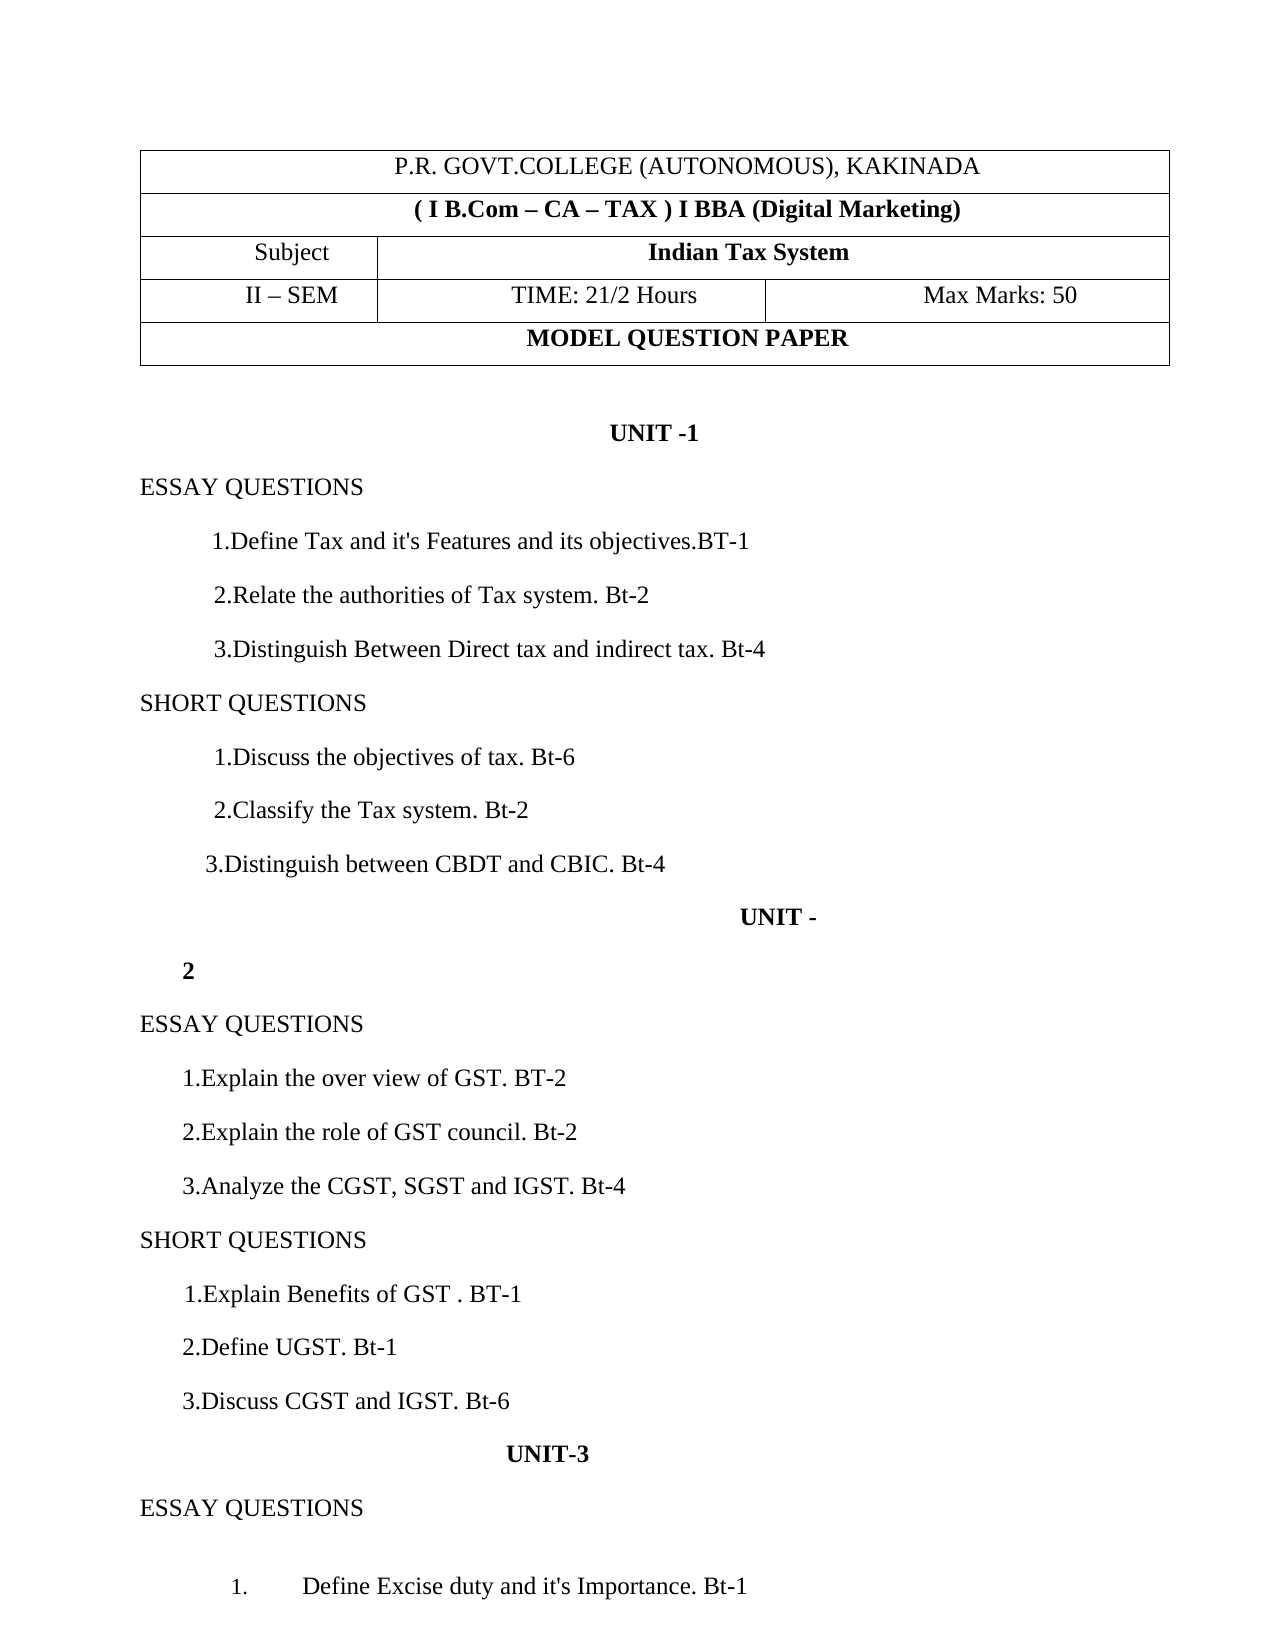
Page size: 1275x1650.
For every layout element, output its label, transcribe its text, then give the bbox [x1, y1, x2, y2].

text 1.Explain the over view of GST. BT-2 2.Explain the role of GST council. Bt-2 3.Analyze the CGST, SGST and IGST. Bt-4 [182, 1063, 642, 1200]
text SHORT QUESTIONS [139, 1225, 686, 1254]
text UNIT -2 [182, 902, 819, 984]
table_cell Subject [141, 237, 377, 279]
table_header P.R. GOVT.COLLEGE (AUTONOMOUS), KAKINADA [141, 151, 1169, 193]
text 3.Discuss CGST and IGST. Bt-6 [182, 1386, 523, 1415]
text ESSAY QUESTIONS [139, 1009, 1169, 1038]
text 1.Define Tax and it's Features and its objectives.BT-1 [182, 526, 878, 555]
text 3.Distinguish Between Direct tax and indirect tax. Bt-4 [213, 634, 863, 663]
table_cell TIME: 21/2 Hours [378, 280, 765, 322]
table_cell Indian Tax System [378, 237, 1169, 279]
text SHORT QUESTIONS [139, 688, 922, 717]
text 3.Distinguish between CBDT and CBIC. Bt-4 [182, 849, 819, 878]
text 1.Discuss the objectives of tax. Bt-6 2.Classify the Tax system. Bt-2 [213, 742, 642, 824]
text UNIT-3 [364, 1439, 730, 1468]
text UNIT -1 [139, 418, 1169, 447]
text 2.Relate the authorities of Tax system. Bt-2 [213, 580, 863, 609]
table_cell II – SEM [141, 280, 377, 322]
table_cell ( I B.Com – CA – TAX ) I BBA (Digital Marketing) [141, 194, 1169, 236]
text 1.Explain Benefits of GST . BT-1 2.Define UGST. Bt-1 [182, 1279, 568, 1361]
table_cell MODEL QUESTION PAPER [141, 323, 1169, 364]
list Define Excise duty and it's Importance. Bt-1 [201, 1571, 1169, 1600]
text ESSAY QUESTIONS [139, 472, 1169, 501]
table_cell Max Marks: 50 [766, 280, 1169, 322]
text ESSAY QUESTIONS [139, 1493, 478, 1522]
